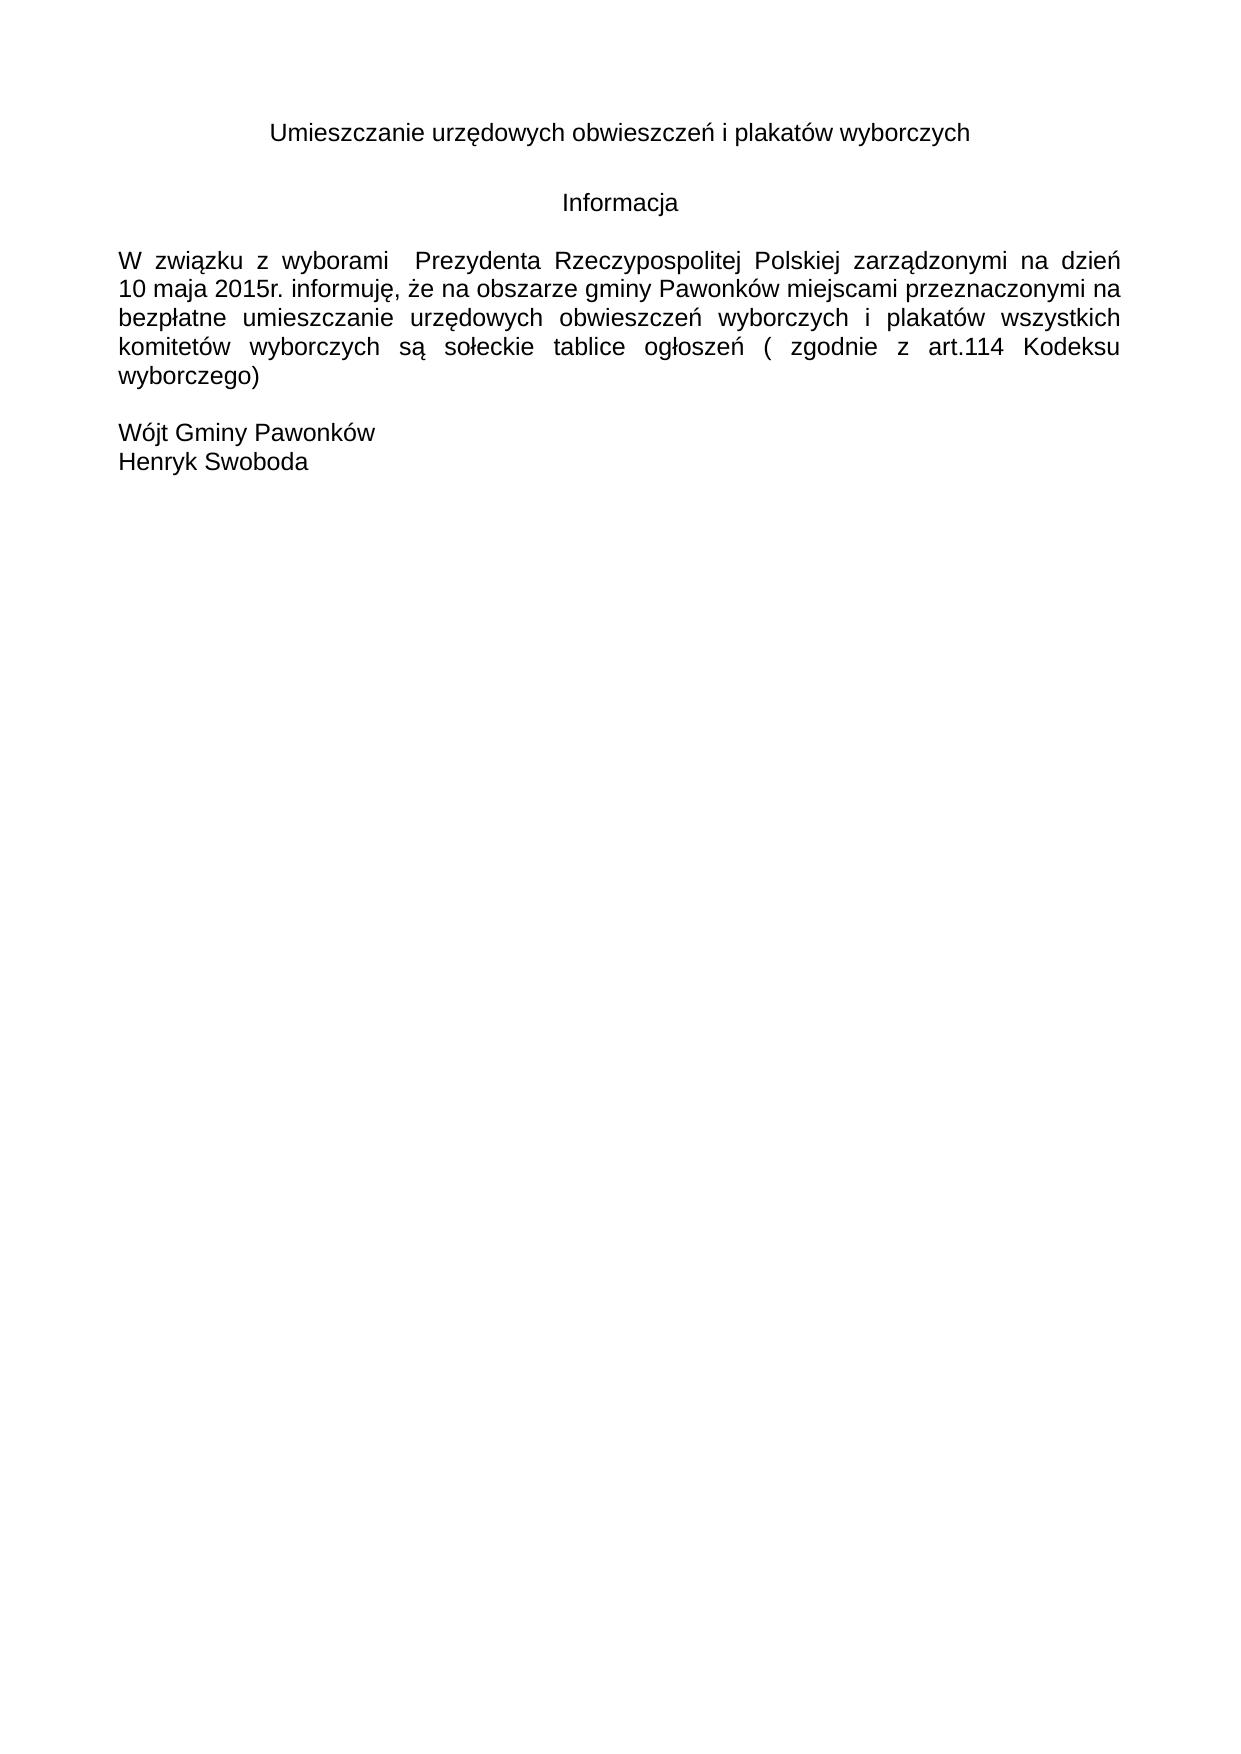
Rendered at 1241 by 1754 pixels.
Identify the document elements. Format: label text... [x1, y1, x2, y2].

text Umieszczanie urzędowych obwieszczeń i plakatów wyborczych [118, 118, 1122, 147]
text W związku z wyborami Prezydenta Rzeczypospolitej Polskiej zarządzonymi na dzień 10 maja 2015r. informuję, że na obszarze gminy Pawonków miejscami przeznaczonymi na bezpłatne umieszczanie urzędowych obwieszczeń wyborczych i plakatów wszystkich komitetów wyborczych są sołeckie tablice ogłoszeń ( zgodnie z art.114 Kodeksu wyborczego) [118, 246, 1122, 389]
text Henryk Swoboda [118, 447, 1122, 476]
text Informacja [118, 188, 1122, 217]
text Wójt Gminy Pawonków [118, 418, 1122, 447]
